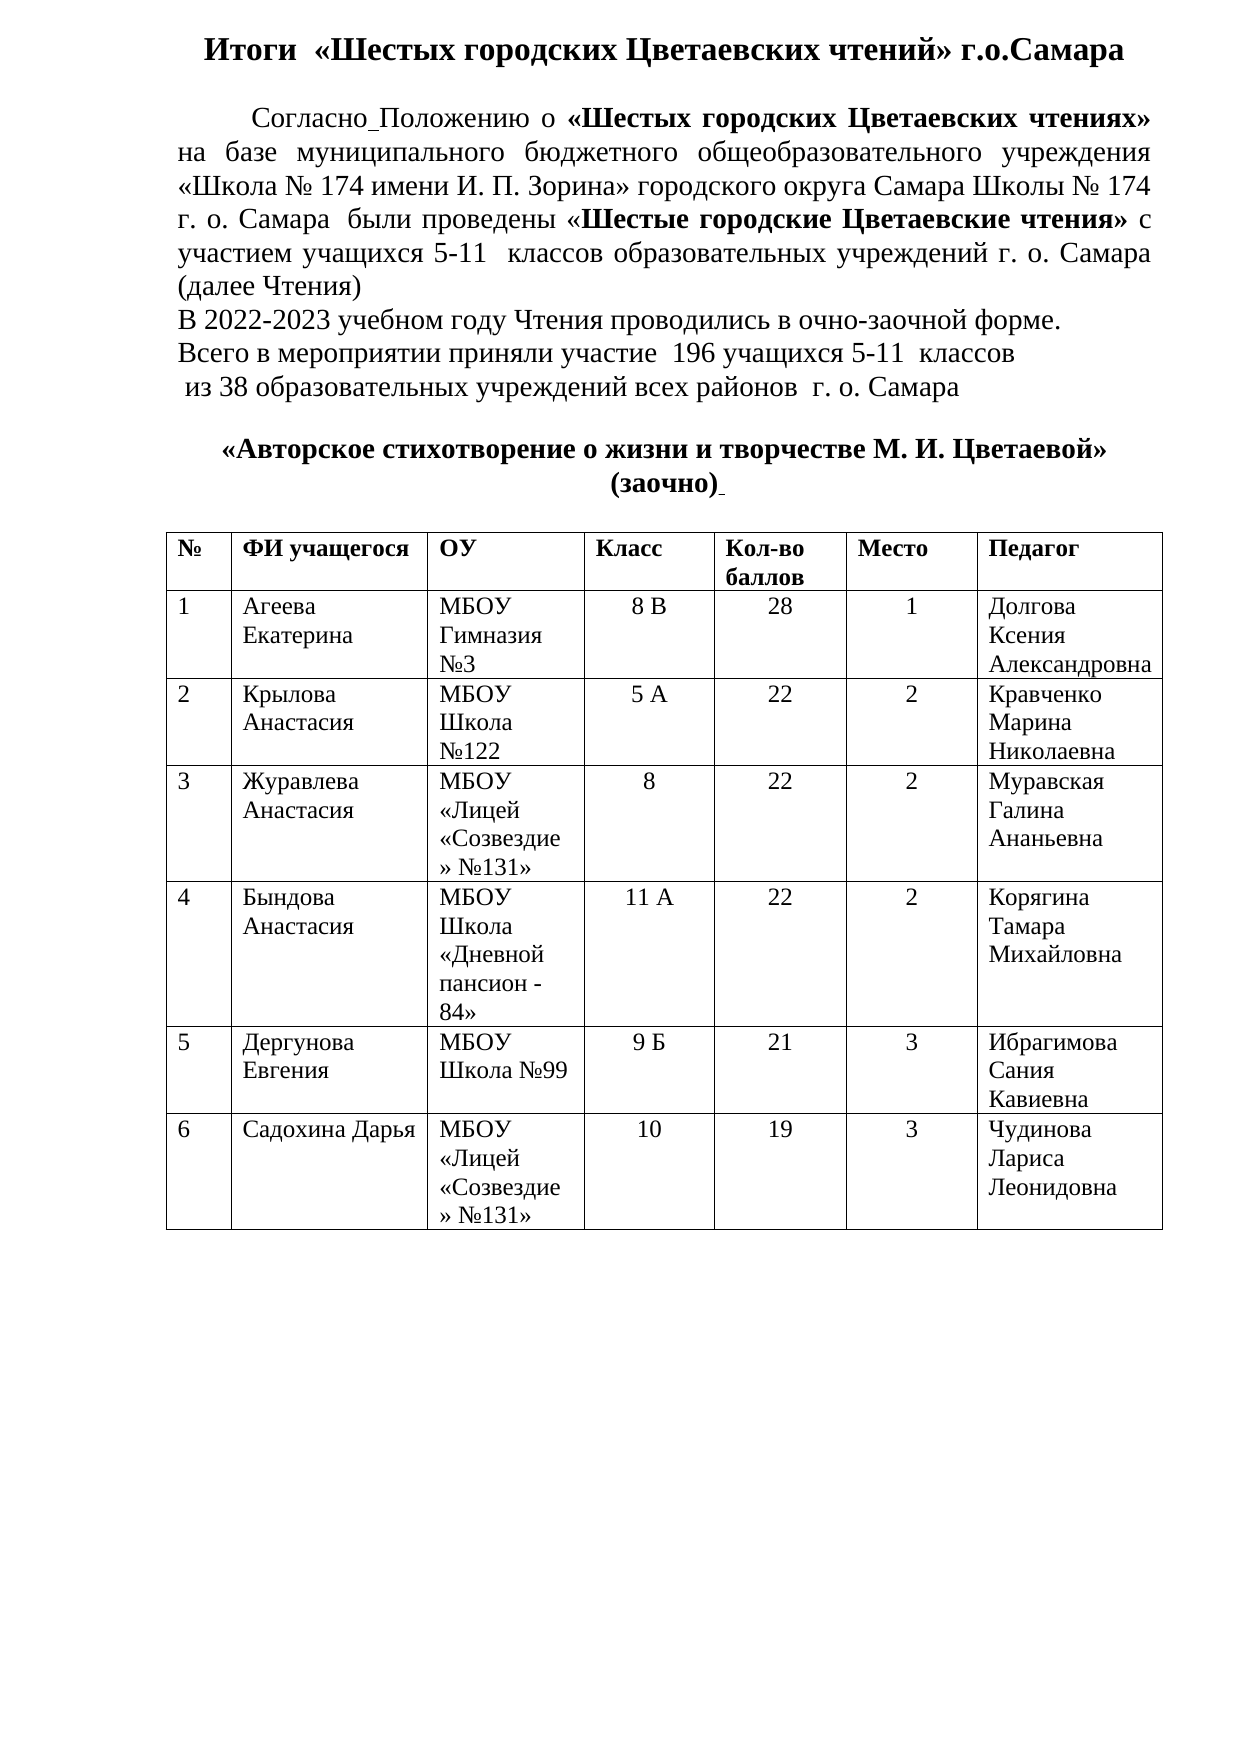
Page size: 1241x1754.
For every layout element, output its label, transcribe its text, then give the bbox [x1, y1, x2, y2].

table_cell 28 [715, 591, 846, 678]
text из 38 образовательных учреждений всех районов г. о. Самара [177, 369, 1152, 402]
table_cell 3 [167, 766, 231, 881]
table_cell Журавлева Анастасия [232, 766, 427, 881]
table_cell 22 [715, 882, 846, 1026]
table_cell 2 [847, 766, 977, 881]
table_cell Бындова Анастасия [232, 882, 427, 1026]
text В 2022-2023 учебном году Чтения проводились в очно-заочной форме. [177, 302, 1152, 335]
table_cell Садохина Дарья [232, 1114, 427, 1229]
table_cell 2 [847, 882, 977, 1026]
table_cell 22 [715, 766, 846, 881]
table_cell 4 [167, 882, 231, 1026]
table_cell 2 [167, 679, 231, 765]
table_cell МБОУ Школа №122 [428, 679, 584, 765]
table_header ФИ учащегося [232, 533, 427, 590]
table_header Кол-во баллов [715, 533, 846, 590]
table_cell 1 [847, 591, 977, 678]
table_cell 21 [715, 1027, 846, 1113]
table_cell 3 [847, 1027, 977, 1113]
table_cell 10 [585, 1114, 714, 1229]
table_cell Корягина Тамара Михайловна [978, 882, 1162, 1026]
table_cell Чудинова Лариса Леонидовна [978, 1114, 1162, 1229]
table_cell 8 В [585, 591, 714, 678]
text Всего в мероприятии приняли участие 196 учащихся 5-11 классов [177, 335, 1152, 369]
table_header Педагог [978, 533, 1162, 590]
table_cell 5 [167, 1027, 231, 1113]
table_cell МБОУ Школа «Дневной пансион -84» [428, 882, 584, 1026]
table_cell 22 [715, 679, 846, 765]
text Согласно Положению о «Шестых городских Цветаевских чтениях» на базе муниципального бюджетного общеобразовательного учреждения «Школа № 174 имени И. П. Зорина» городского округа Самара Школы № 174 г. о. Самара были проведены «Шестые городские Цветаевские чтения» с участием учащихся 5-11 классов образовательных учреждений г. о. Самара (далее Чтения) [177, 101, 1152, 302]
table_cell Кравченко Марина Николаевна [978, 679, 1162, 765]
table_cell 2 [847, 679, 977, 765]
table_cell 1 [167, 591, 231, 678]
table_cell Муравская Галина Ананьевна [978, 766, 1162, 881]
table_cell 3 [847, 1114, 977, 1229]
table_cell МБОУ Гимназия №3 [428, 591, 584, 678]
table_cell 9 Б [585, 1027, 714, 1113]
table_cell Долгова Ксения Александровна [978, 591, 1162, 678]
table_cell Крылова Анастасия [232, 679, 427, 765]
table_header № [167, 533, 231, 590]
text Итоги «Шестых городских Цветаевских чтений» г.о.Самара [177, 29, 1152, 67]
table_cell МБОУ Школа №99 [428, 1027, 584, 1113]
table_cell 19 [715, 1114, 846, 1229]
table_cell 11 А [585, 882, 714, 1026]
table_cell 5 А [585, 679, 714, 765]
text «Авторское стихотворение о жизни и творчестве М. И. Цветаевой» (заочно) [177, 431, 1152, 498]
table_cell Ибрагимова Сания Кавиевна [978, 1027, 1162, 1113]
table_header Место [847, 533, 977, 590]
table_cell МБОУ «Лицей «Созвездие» №131» [428, 766, 584, 881]
table_header Класс [585, 533, 714, 590]
table_cell МБОУ «Лицей «Созвездие» №131» [428, 1114, 584, 1229]
table_header ОУ [428, 533, 584, 590]
table_cell Дергунова Евгения [232, 1027, 427, 1113]
table_cell 6 [167, 1114, 231, 1229]
table_cell 8 [585, 766, 714, 881]
table_cell Агеева Екатерина [232, 591, 427, 678]
